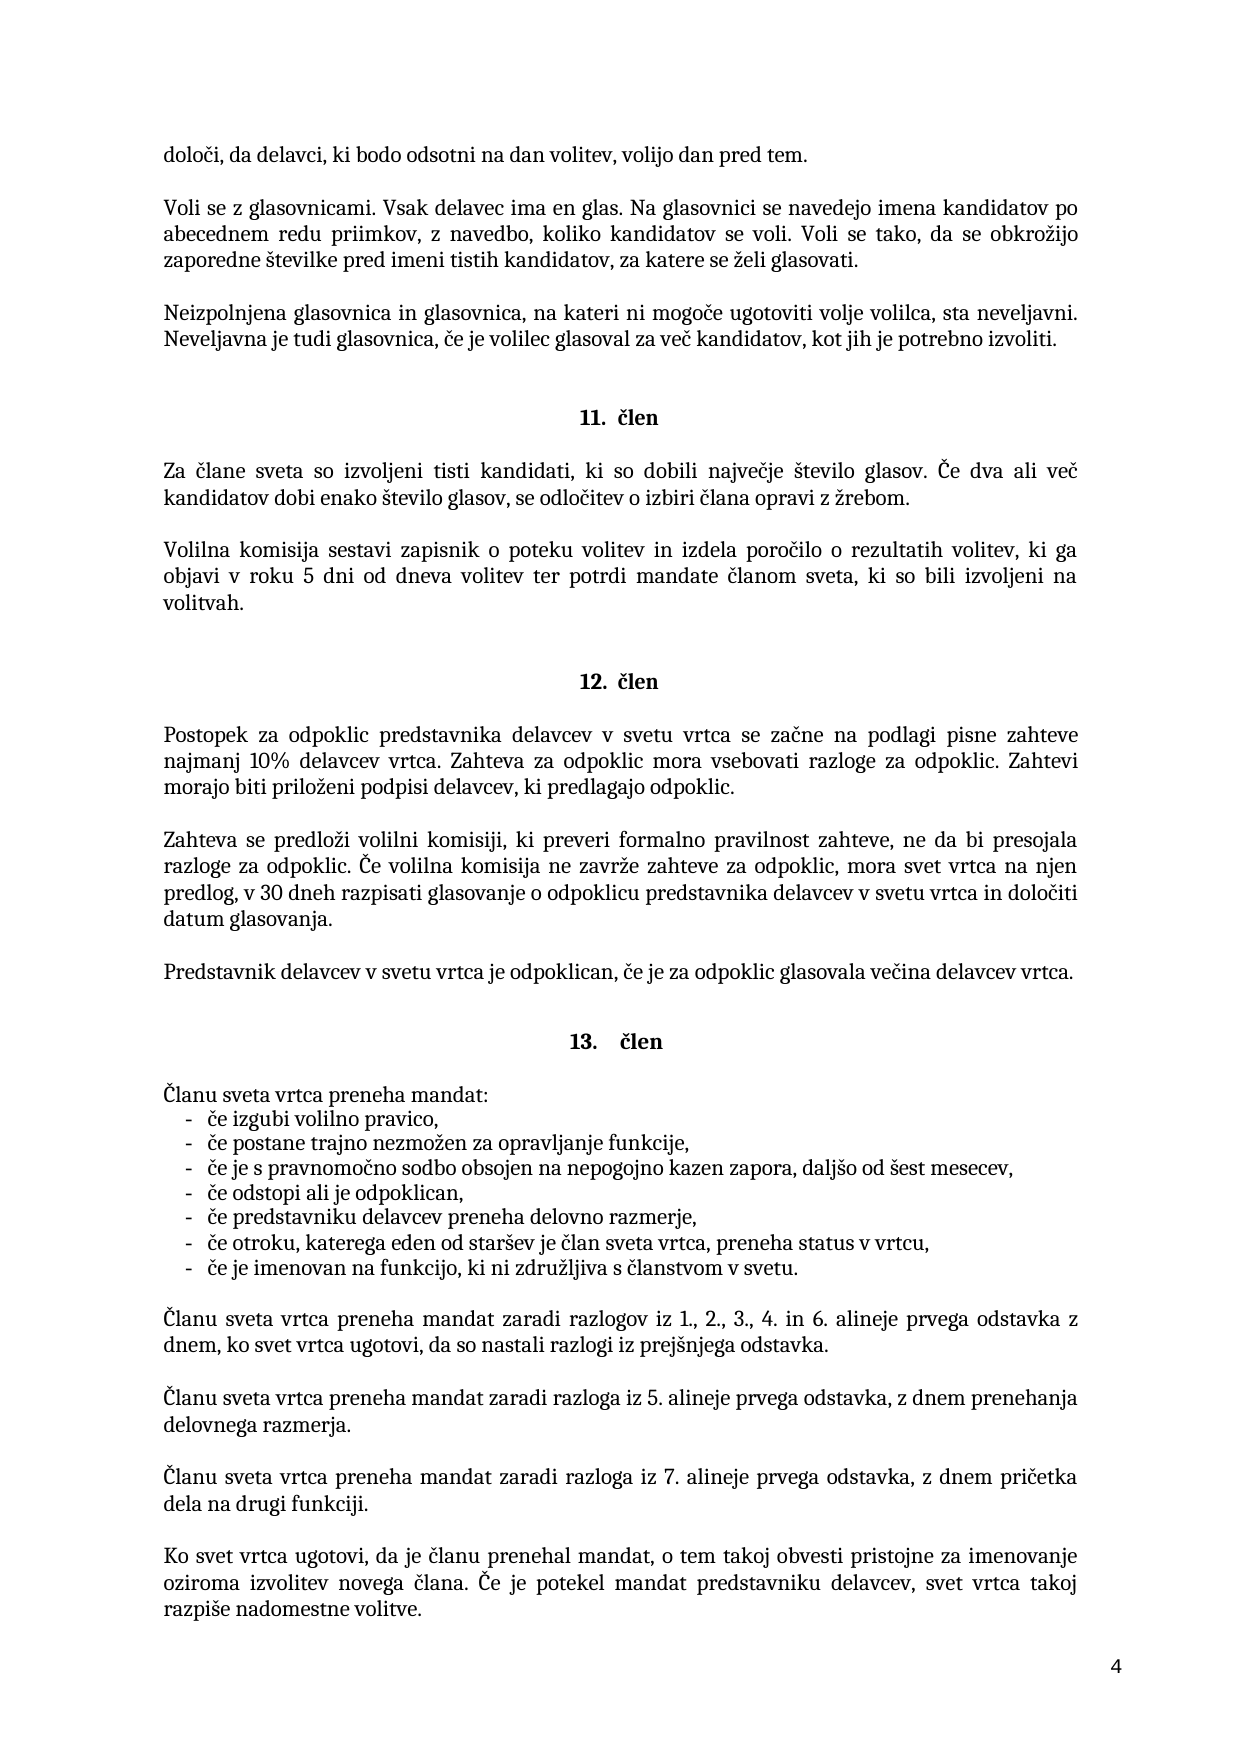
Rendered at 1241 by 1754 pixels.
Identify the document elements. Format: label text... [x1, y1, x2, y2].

text Članu sveta vrtca preneha mandat zaradi razloga iz 7. alineje prvega odstavka, z dnem pričetka dela na drugi funkciji. [163, 1464, 1079, 1517]
text Ko svet vrtca ugotovi, da je članu prenehal mandat, o tem takoj obvesti pristojne za imenovanje oziroma izvolitev novega člana. Če je potekel mandat predstavniku delavcev, svet vrtca takoj razpiše nadomestne volitve. [163, 1543, 1079, 1622]
list če predstavniku delavcev preneha delovno razmerje, [182, 1206, 1138, 1229]
list če je s pravnomočno sodbo obsojen na nepogojno kazen zapora, daljšo od šest mesecev, [182, 1155, 1046, 1182]
list če izgubi volilno pravico, [182, 1108, 1138, 1131]
list če odstopi ali je odpoklican, [182, 1182, 1138, 1206]
text Predstavnik delavcev v svetu vrtca je odpoklican, če je za odpoklic glasovala večina delavcev vrtca. [163, 959, 1079, 985]
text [163, 142, 1079, 168]
text Članu sveta vrtca preneha mandat zaradi razlogov iz 1., 2., 3., 4. in 6. alineje prvega odstavka z dnem, ko svet vrtca ugotovi, da so nastali razlogi iz prejšnjega odstavka. [163, 1306, 1079, 1359]
text Voli se z glasovnicami. Vsak delavec ima en glas. Na glasovnici se navedejo imena kandidatov po abecednem redu priimkov, z navedbo, koliko kandidatov se voli. Voli se tako, da se obkrožijo zaporedne številke pred imeni tistih kandidatov, za katere se želi glasovati. [163, 194, 1079, 273]
list člen [570, 1029, 1138, 1055]
list člen [104, 405, 658, 432]
text Članu sveta vrtca preneha mandat: [163, 1082, 1079, 1108]
text Za člane sveta so izvoljeni tisti kandidati, ki so dobili največje število glasov. Če dva ali več kandidatov dobi enako število glasov, se odločitev o izbiri člana opravi z žrebom. [163, 458, 1079, 511]
list če otroku, katerega eden od staršev je član sveta vrtca, preneha status v vrtcu, [182, 1229, 1008, 1256]
text Zahteva se predloži volilni komisiji, ki preveri formalno pravilnost zahteve, ne da bi presojala razloge za odpoklic. Če volilna komisija ne zavrže zahteve za odpoklic, mora svet vrtca na njen predlog, v 30 dneh razpisati glasovanje o odpoklicu predstavnika delavcev v svetu vrtca in določiti datum glasovanja. [163, 827, 1079, 932]
list če postane trajno nezmožen za opravljanje funkcije, [182, 1132, 1138, 1155]
list če je imenovan na funkcijo, ki ni združljiva s članstvom v svetu. [182, 1256, 1138, 1279]
text Postopek za odpoklic predstavnika delavcev v svetu vrtca se začne na podlagi pisne zahteve najmanj 10% delavcev vrtca. Zahteva za odpoklic mora vsebovati razloge za odpoklic. Zahtevi morajo biti priloženi podpisi delavcev, ki predlagajo odpoklic. [163, 721, 1079, 801]
text Volilna komisija sestavi zapisnik o poteku volitev in izdela poročilo o rezultatih volitev, ki ga objavi v roku 5 dni od dneva volitev ter potrdi mandate članom sveta, ki so bili izvoljeni na volitvah. [163, 537, 1079, 616]
text Neizpolnjena glasovnica in glasovnica, na kateri ni mogoče ugotoviti volje volilca, sta neveljavni. Neveljavna je tudi glasovnica, če je volilec glasoval za več kandidatov, kot jih je potrebno izvoliti. [163, 300, 1079, 352]
list člen [104, 669, 658, 695]
text Članu sveta vrtca preneha mandat zaradi razloga iz 5. alineje prvega odstavka, z dnem prenehanja delovnega razmerja. [163, 1385, 1079, 1438]
